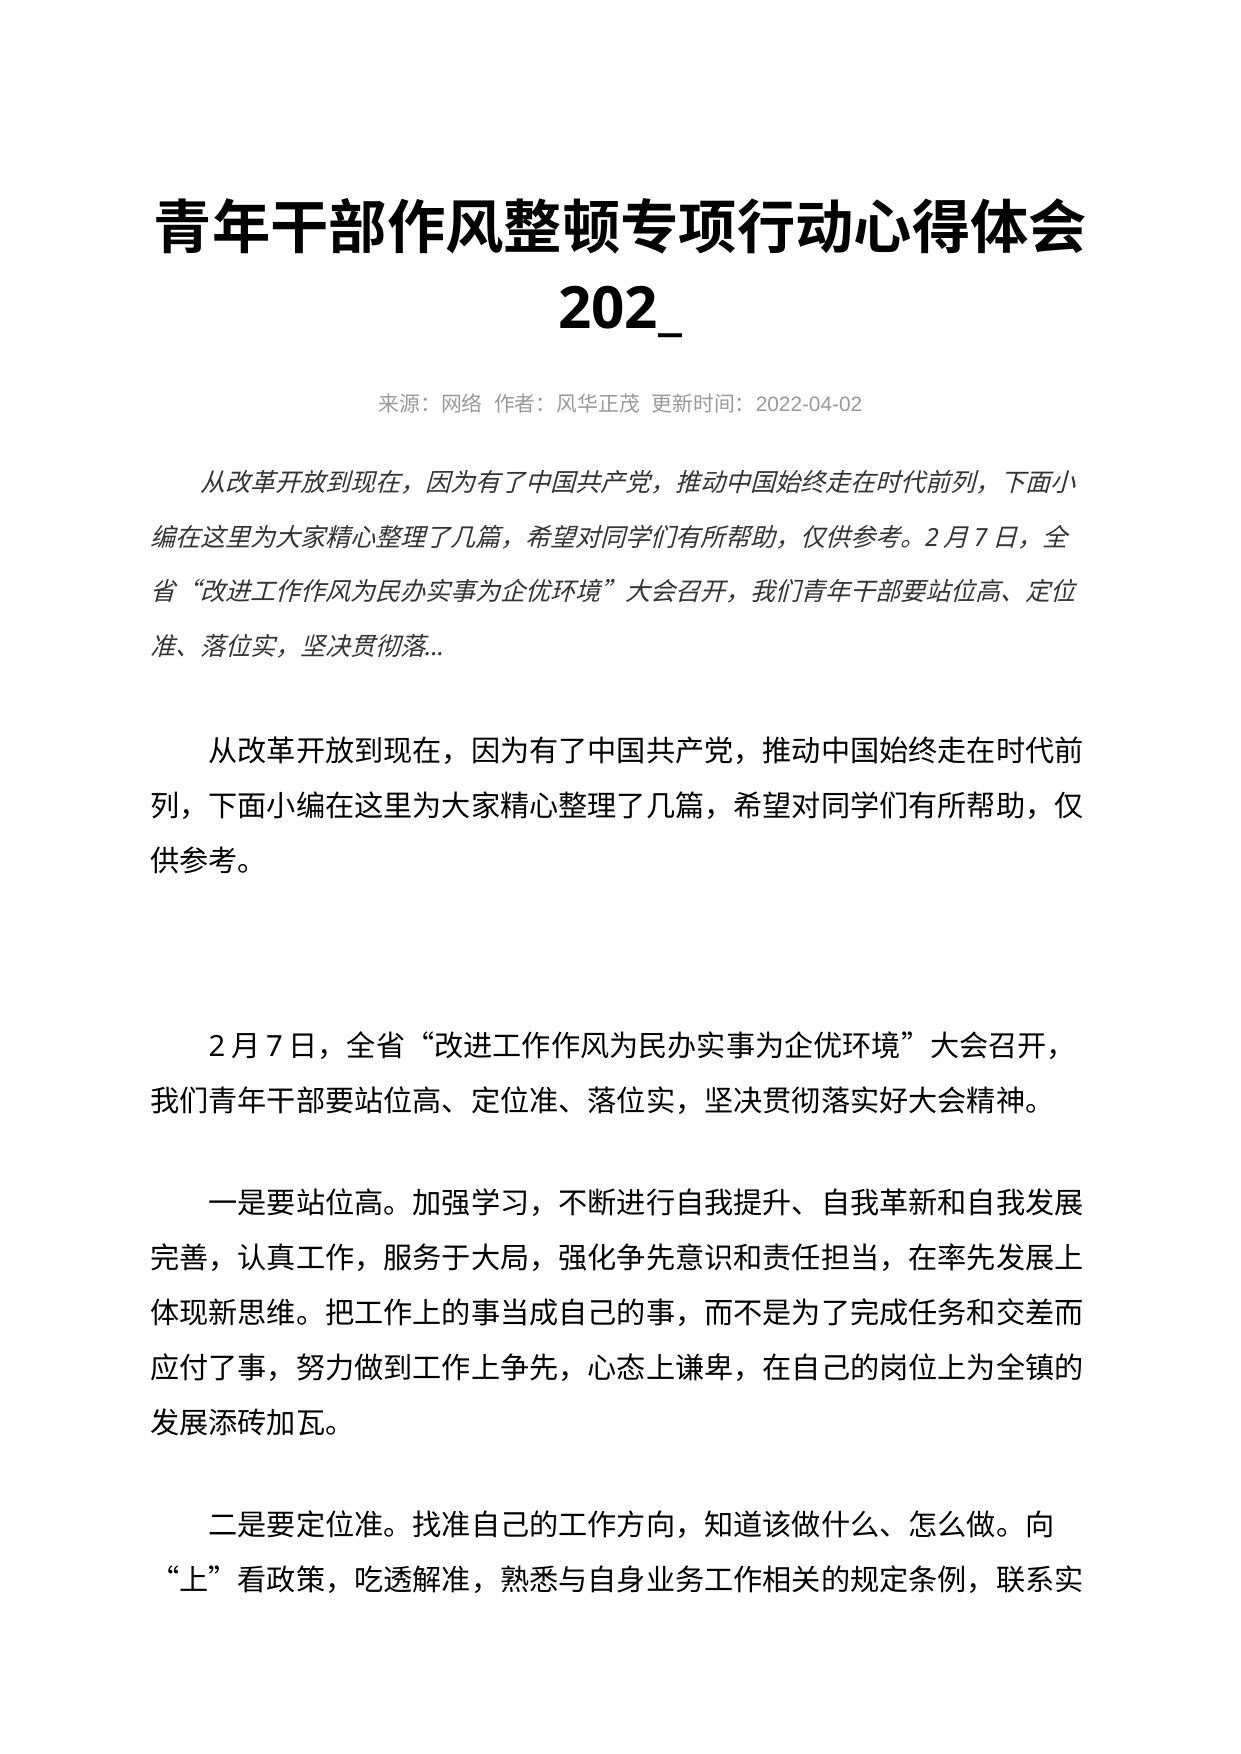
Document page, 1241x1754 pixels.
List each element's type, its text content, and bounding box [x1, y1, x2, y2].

text 一是要站位高。加强学习，不断进行自我提升、自我革新和自我发展完善，认真工作，服务于大局，强化争先意识和责任担当，在率先发展上体现新思维。把工作上的事当成自己的事，而不是为了完成任务和交差而应付了事，努力做到工作上争先，心态上谦卑，在自己的岗位上为全镇的发展添砖加瓦。 [150, 1180, 1090, 1442]
text 2月7日，全省“改进工作作风为民办实事为企优环境”大会召开，我们青年干部要站位高、定位准、落位实，坚决贯彻落实好大会精神。 [150, 1023, 1090, 1120]
text 来源：网络 作者：风华正茂 更新时间：2022-04-02 [150, 392, 1090, 416]
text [150, 1501, 1090, 1598]
text 从改革开放到现在，因为有了中国共产党，推动中国始终走在时代前列，下面小编在这里为大家精心整理了几篇，希望对同学们有所帮助，仅供参考。 [150, 727, 1090, 879]
subtitle 青年干部作风整顿专项行动心得体会202_ [150, 181, 1090, 345]
text 从改革开放到现在，因为有了中国共产党，推动中国始终走在时代前列，下面小编在这里为大家精心整理了几篇，希望对同学们有所帮助，仅供参考。2月7日，全省“改进工作作风为民办实事为企优环境”大会召开，我们青年干部要站位高、定位准、落位实，坚决贯彻落... [150, 463, 1090, 662]
